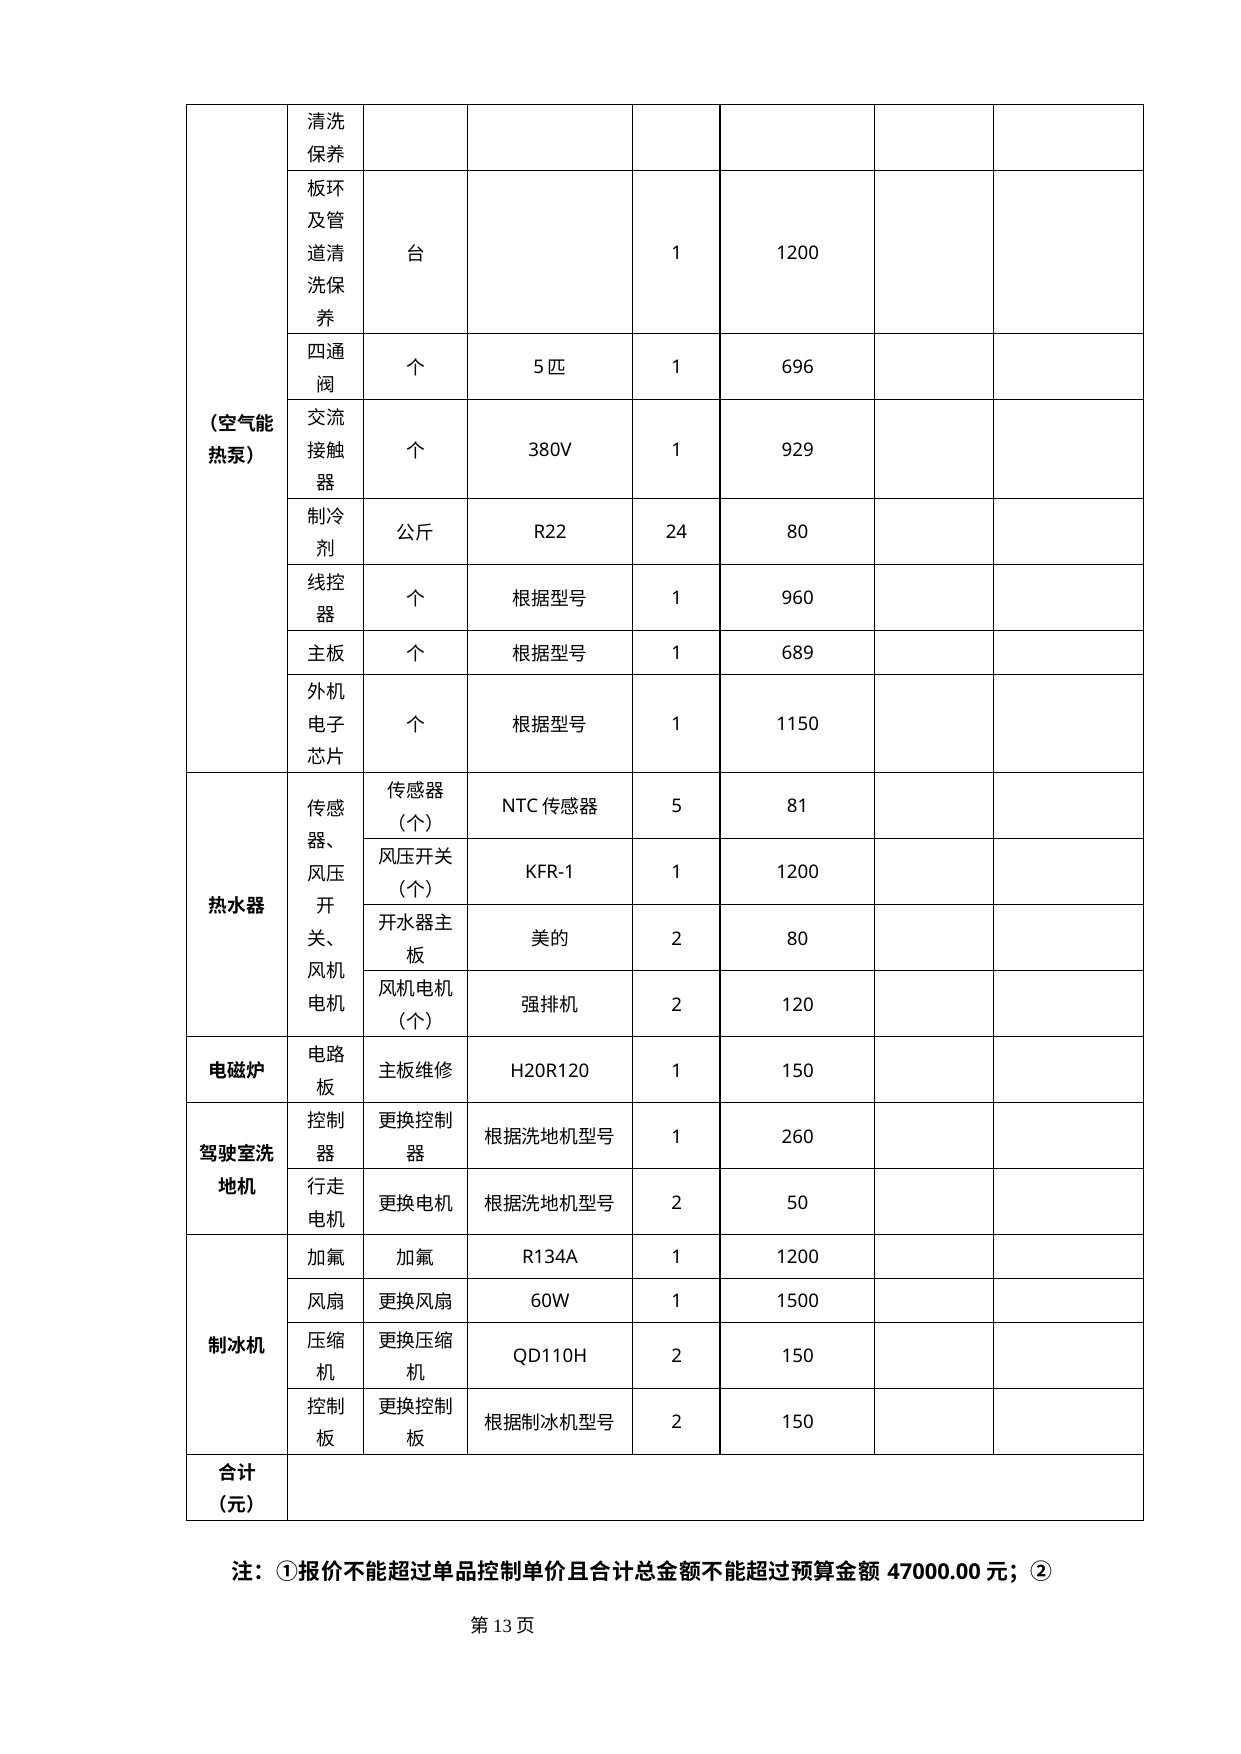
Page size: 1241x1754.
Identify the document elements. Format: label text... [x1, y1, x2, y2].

table_cell 主板维修 [364, 1037, 467, 1102]
table_cell 2 [633, 1169, 719, 1234]
table_cell 120 [721, 971, 874, 1036]
table_cell 1200 [721, 1235, 874, 1278]
table_cell 个 [364, 631, 467, 673]
table_cell 传感器、风压开关、风机电机 [288, 773, 363, 1036]
table_cell [875, 1279, 993, 1322]
table_cell 个 [364, 675, 467, 772]
table_cell 2 [633, 971, 719, 1036]
table_cell 根据型号 [468, 565, 632, 630]
table_cell 合计（元） [187, 1455, 287, 1520]
table_cell [468, 105, 632, 169]
table_cell 1200 [721, 839, 874, 904]
table_cell [875, 971, 993, 1036]
table_cell 2 [633, 1389, 719, 1454]
table_cell [875, 1169, 993, 1234]
table_cell [994, 675, 1143, 772]
table_cell [875, 400, 993, 498]
table_cell 加氟 [364, 1235, 467, 1278]
table_cell 个 [364, 334, 467, 399]
table_cell 开水器主板 [364, 905, 467, 970]
table_cell NTC传感器 [468, 773, 632, 838]
table_cell 929 [721, 400, 874, 498]
table_cell [875, 171, 993, 333]
table_cell 电磁炉 [187, 1037, 287, 1102]
table_cell [875, 1235, 993, 1278]
table_cell 压缩机 [288, 1323, 363, 1388]
table_cell R22 [468, 499, 632, 564]
table_cell 1 [633, 171, 719, 333]
table_cell 1 [633, 400, 719, 498]
table_cell 根据型号 [468, 631, 632, 673]
table_cell [994, 1389, 1143, 1454]
table_cell 1 [633, 1235, 719, 1278]
table_cell 2 [633, 1323, 719, 1388]
table_cell [994, 773, 1143, 838]
table_cell 60W [468, 1279, 632, 1322]
table_cell 24 [633, 499, 719, 564]
table_cell 150 [721, 1323, 874, 1388]
table_cell [994, 1323, 1143, 1388]
table_cell KFR-1 [468, 839, 632, 904]
table_cell 700 [721, 105, 874, 169]
table_cell H20R120 [468, 1037, 632, 1102]
table_cell [875, 839, 993, 904]
table_cell [994, 839, 1143, 904]
table_cell 1 [633, 1037, 719, 1102]
table_cell 81 [721, 773, 874, 838]
table_cell 1 [633, 105, 719, 169]
table_cell 1 [633, 675, 719, 772]
table_cell 美的 [468, 905, 632, 970]
table_cell 台 [364, 171, 467, 333]
table_cell 风机电机（个） [364, 971, 467, 1036]
table_cell 驾驶室洗地机 [187, 1103, 287, 1234]
table_cell 696 [721, 334, 874, 399]
table_cell 主板 [288, 631, 363, 673]
table_cell [875, 1103, 993, 1168]
table_cell 50 [721, 1169, 874, 1234]
table_cell 更换压缩机 [364, 1323, 467, 1388]
table_cell 药剂清洗保养 [288, 105, 363, 169]
table_cell [468, 171, 632, 333]
table_cell [994, 1279, 1143, 1322]
table_cell 80 [721, 905, 874, 970]
table_cell 150 [721, 1389, 874, 1454]
table_cell 加氟 [288, 1235, 363, 1278]
table_cell 行走电机 [288, 1169, 363, 1234]
table_cell 1 [633, 1279, 719, 1322]
table_cell 2 [633, 905, 719, 970]
table_cell 更换电机 [364, 1169, 467, 1234]
table_cell [994, 631, 1143, 673]
table_cell 960 [721, 565, 874, 630]
table_cell 制冷剂 [288, 499, 363, 564]
table_cell 1 [633, 334, 719, 399]
table_cell QD110H [468, 1323, 632, 1388]
table_cell 根据型号 [468, 675, 632, 772]
table_cell 5匹 [468, 334, 632, 399]
table_cell [994, 171, 1143, 333]
table_cell 1500 [721, 1279, 874, 1322]
table_cell 个 [364, 565, 467, 630]
table_cell 更换控制板 [364, 1389, 467, 1454]
table_cell [875, 499, 993, 564]
table_cell [994, 1169, 1143, 1234]
table_cell 电路板 [288, 1037, 363, 1102]
table_cell 1150 [721, 675, 874, 772]
table_cell 根据洗地机型号 [468, 1169, 632, 1234]
table_cell [875, 105, 993, 169]
table_cell 根据洗地机型号 [468, 1103, 632, 1168]
table_cell 交流接触器 [288, 400, 363, 498]
table_cell [994, 334, 1143, 399]
table_cell [994, 400, 1143, 498]
table_cell 1 [633, 1103, 719, 1168]
table_cell 260 [721, 1103, 874, 1168]
table_cell 根据制冰机型号 [468, 1389, 632, 1454]
table_cell 热泵系统 （空气能热泵） [187, 105, 287, 772]
table_cell 80 [721, 499, 874, 564]
table_cell [288, 1455, 1143, 1520]
table_cell [875, 1323, 993, 1388]
table_cell 线控器 [288, 565, 363, 630]
table_cell 公斤 [364, 499, 467, 564]
table_cell 689 [721, 631, 874, 673]
table_cell R134A [468, 1235, 632, 1278]
table_cell [994, 1037, 1143, 1102]
table_cell [994, 1103, 1143, 1168]
table_cell 四通阀 [288, 334, 363, 399]
table_cell 风扇 [288, 1279, 363, 1322]
table_cell 更换控制器 [364, 1103, 467, 1168]
table_cell 个 [364, 400, 467, 498]
table_cell 1 [633, 839, 719, 904]
table_cell [994, 1235, 1143, 1278]
table_cell 150 [721, 1037, 874, 1102]
table_cell [994, 565, 1143, 630]
table_cell 制冰机 [187, 1235, 287, 1454]
table_cell [875, 1389, 993, 1454]
table_cell [875, 773, 993, 838]
table_cell [994, 905, 1143, 970]
table_cell 外机电子芯片 [288, 675, 363, 772]
table_cell 更换风扇 [364, 1279, 467, 1322]
table_cell [875, 675, 993, 772]
table_cell 控制器 [288, 1103, 363, 1168]
table_cell 5 [633, 773, 719, 838]
table_cell 台 [364, 105, 467, 169]
table_cell 380V [468, 400, 632, 498]
table_cell [994, 499, 1143, 564]
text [187, 1553, 1053, 1586]
table_cell 1 [633, 631, 719, 673]
table_cell 强排机 [468, 971, 632, 1036]
table_cell [994, 105, 1143, 169]
table_cell [875, 1037, 993, 1102]
table_cell [875, 631, 993, 673]
table_cell 1200 [721, 171, 874, 333]
table_cell 控制板 [288, 1389, 363, 1454]
table_cell [994, 971, 1143, 1036]
table_cell [875, 334, 993, 399]
table_cell 1 [633, 565, 719, 630]
table_cell 风压开关（个） [364, 839, 467, 904]
table_cell 板环及管道清洗保养 [288, 171, 363, 333]
table_cell 传感器（个） [364, 773, 467, 838]
table_cell 热水器 [187, 773, 287, 1036]
table_cell [875, 565, 993, 630]
table_cell [875, 905, 993, 970]
